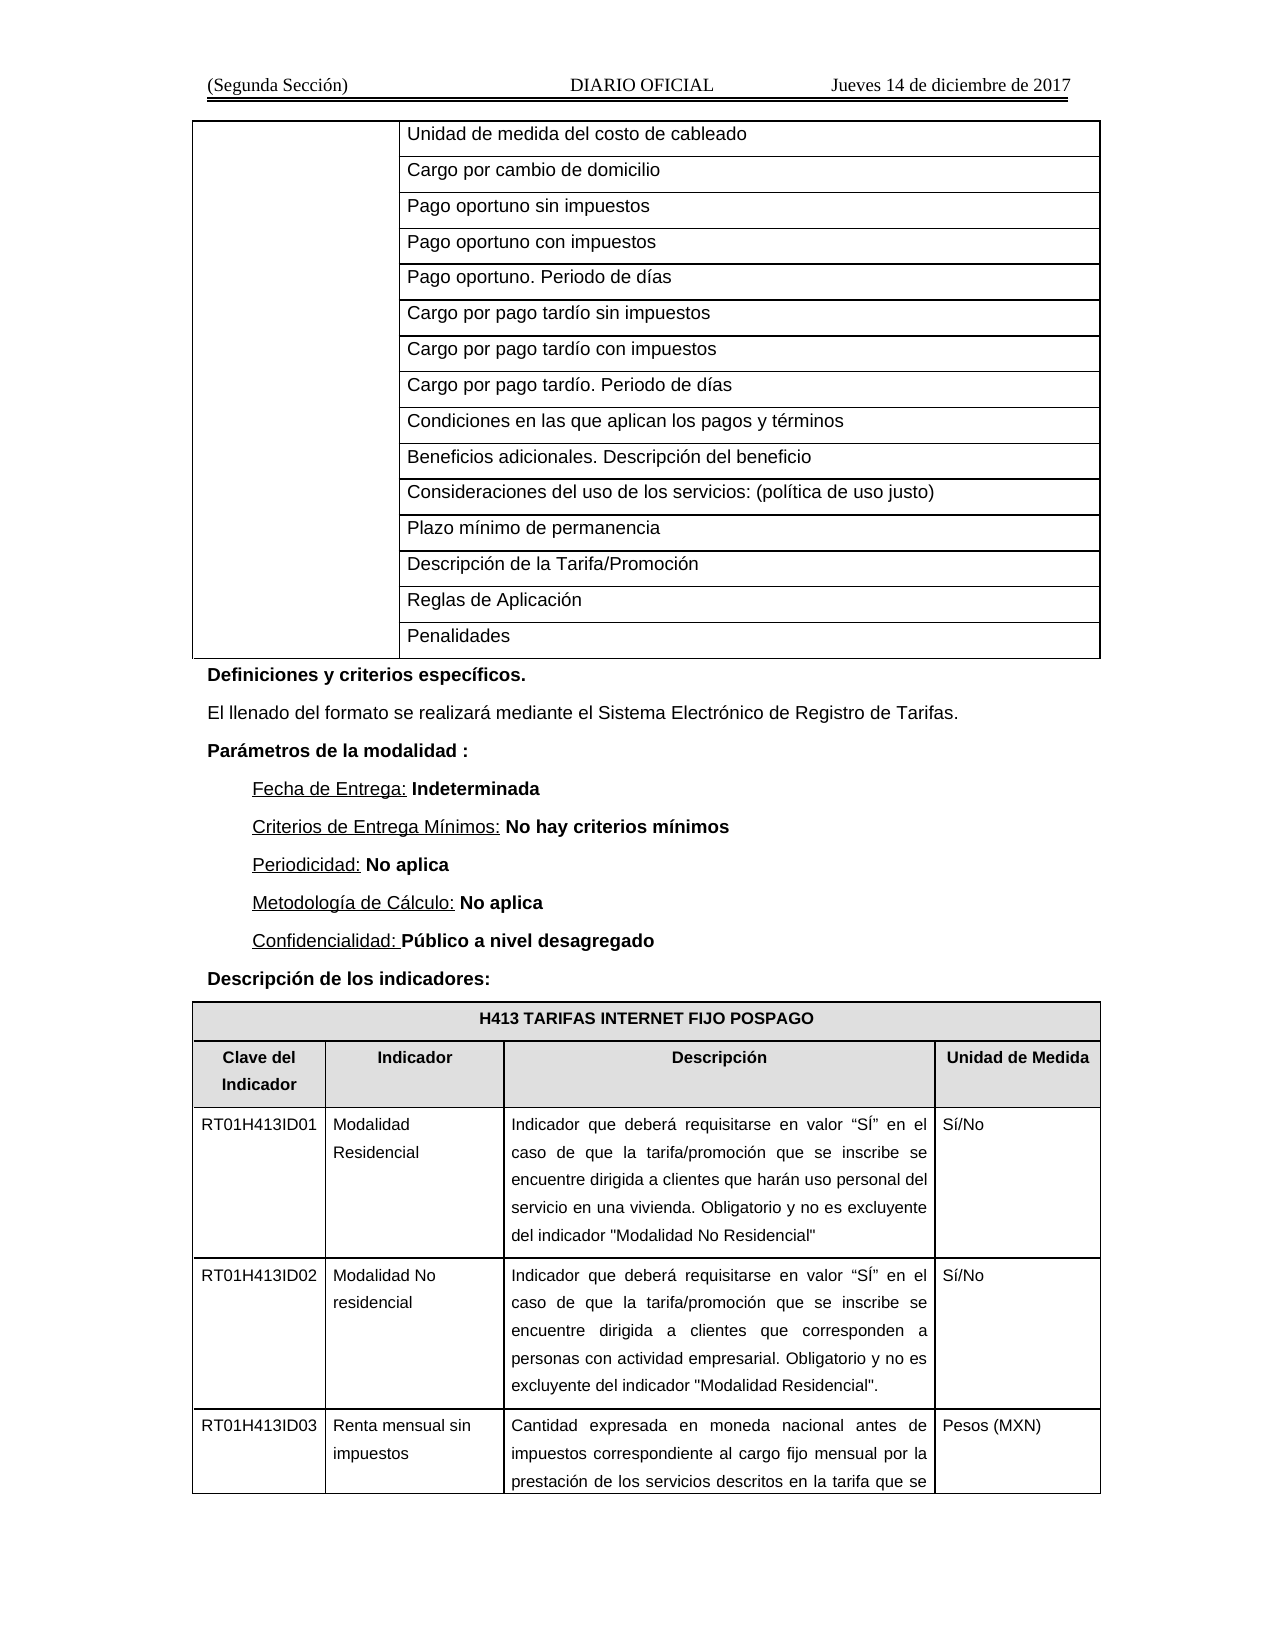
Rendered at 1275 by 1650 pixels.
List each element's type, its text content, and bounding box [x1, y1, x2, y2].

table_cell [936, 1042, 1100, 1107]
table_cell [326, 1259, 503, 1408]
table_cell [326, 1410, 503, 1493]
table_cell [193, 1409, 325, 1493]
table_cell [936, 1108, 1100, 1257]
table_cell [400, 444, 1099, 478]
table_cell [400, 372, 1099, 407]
text Definiciones y criterios específicos. [177, 659, 1098, 687]
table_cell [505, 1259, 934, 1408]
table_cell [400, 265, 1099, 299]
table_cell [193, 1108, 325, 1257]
text El llenado del formato se realizará mediante el Sistema Electrónico de Registro de Tarifas. [177, 697, 1098, 724]
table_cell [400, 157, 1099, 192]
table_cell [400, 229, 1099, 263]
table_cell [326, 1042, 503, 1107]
text Descripción de los indicadores: [177, 963, 1098, 991]
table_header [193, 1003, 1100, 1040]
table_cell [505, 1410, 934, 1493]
text Fecha de Entrega: Indeterminada [252, 773, 1098, 801]
text Periodicidad: No aplica [252, 849, 1098, 877]
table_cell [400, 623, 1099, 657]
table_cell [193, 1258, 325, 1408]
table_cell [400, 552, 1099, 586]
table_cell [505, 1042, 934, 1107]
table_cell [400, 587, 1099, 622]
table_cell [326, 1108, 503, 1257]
text Confidencialidad: Público a nivel desagregado [252, 925, 1098, 953]
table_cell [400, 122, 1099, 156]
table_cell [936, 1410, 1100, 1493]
text Metodología de Cálculo: No aplica [252, 887, 1098, 915]
text Criterios de Entrega Mínimos: No hay criterios mínimos [252, 811, 1098, 839]
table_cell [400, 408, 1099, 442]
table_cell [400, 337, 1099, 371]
text Parámetros de la modalidad : [177, 735, 1098, 763]
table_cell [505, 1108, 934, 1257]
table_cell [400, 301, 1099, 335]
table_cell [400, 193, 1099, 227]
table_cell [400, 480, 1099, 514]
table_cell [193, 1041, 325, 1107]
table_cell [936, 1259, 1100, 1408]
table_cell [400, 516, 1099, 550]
